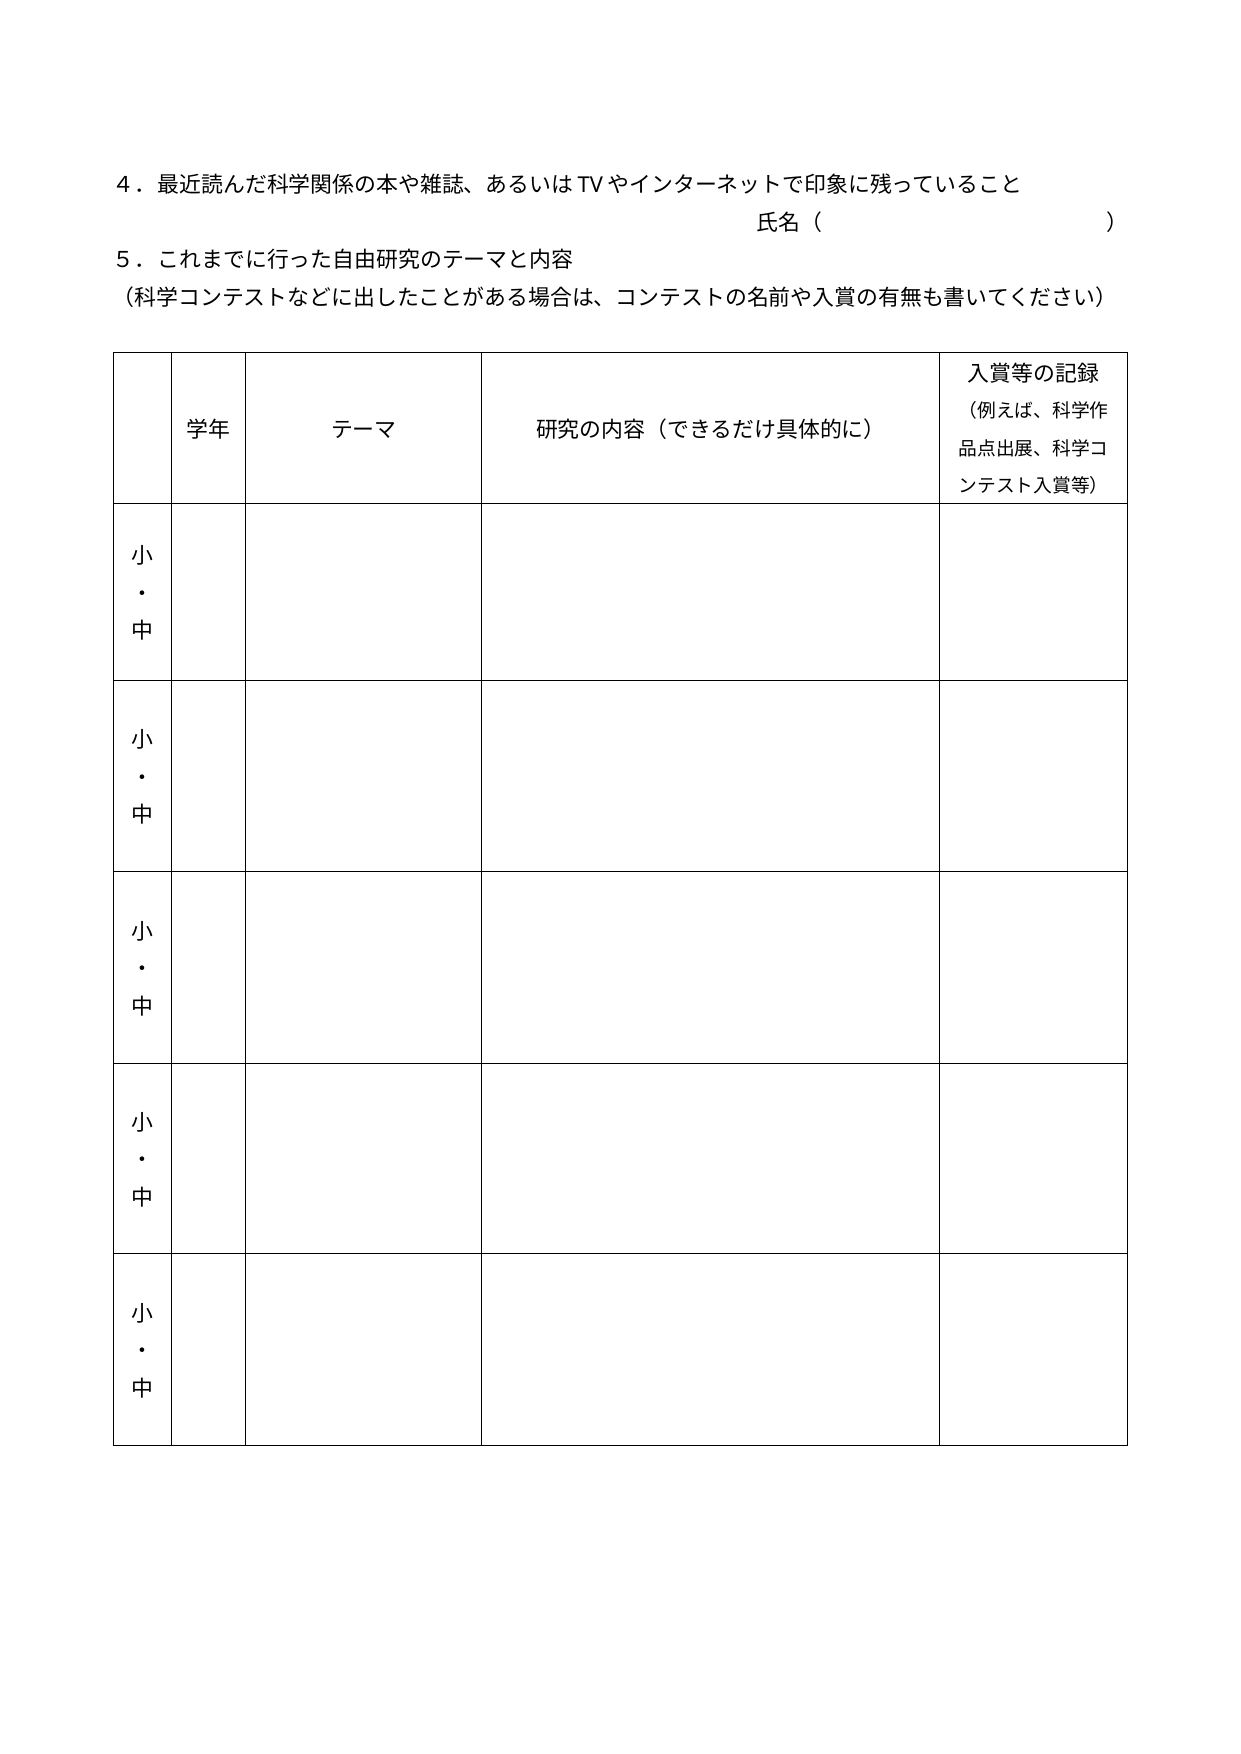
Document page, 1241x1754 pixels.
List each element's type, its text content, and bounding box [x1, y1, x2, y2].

table_cell [482, 504, 939, 679]
table_cell [940, 504, 1127, 679]
table_header テーマ [246, 353, 481, 503]
table_cell [246, 504, 481, 679]
table_cell [172, 872, 245, 1063]
list これまでに行った自由研究のテーマと内容 [112, 239, 1128, 277]
table_cell [172, 1064, 245, 1253]
table_cell [172, 504, 245, 679]
table_cell 小 ・ 中 [114, 504, 171, 679]
table_header [114, 353, 171, 503]
table_cell [482, 872, 939, 1063]
table_cell 小 ・ 中 [114, 1064, 171, 1253]
text （科学コンテストなどに出したことがある場合は、コンテストの名前や入賞の有無も書いてください） [112, 277, 1128, 314]
table_cell [940, 681, 1127, 871]
table_cell [246, 681, 481, 871]
table_cell [246, 1064, 481, 1253]
table_cell [940, 872, 1127, 1063]
table_header 学年 [172, 353, 245, 503]
table_cell [940, 1254, 1127, 1445]
table_cell [246, 872, 481, 1063]
table_cell [172, 1254, 245, 1445]
table_cell [482, 1254, 939, 1445]
table_cell 小 ・ 中 [114, 1254, 171, 1445]
table_cell [940, 1064, 1127, 1253]
table_cell [482, 1064, 939, 1253]
table_cell [482, 681, 939, 871]
table_cell 小 ・ 中 [114, 681, 171, 871]
table_header 研究の内容（できるだけ具体的に） [482, 353, 939, 503]
list 最近読んだ科学関係の本や雑誌、あるいはTVやインターネットで印象に残っていること [112, 164, 1128, 202]
text 氏名（ ） [112, 202, 1128, 239]
table_cell [246, 1254, 481, 1445]
table_header 入賞等の記録 （例えば、科学作品点出展、科学コンテスト入賞等） [940, 353, 1127, 503]
table_cell [172, 681, 245, 871]
table_cell 小 ・ 中 [114, 872, 171, 1063]
